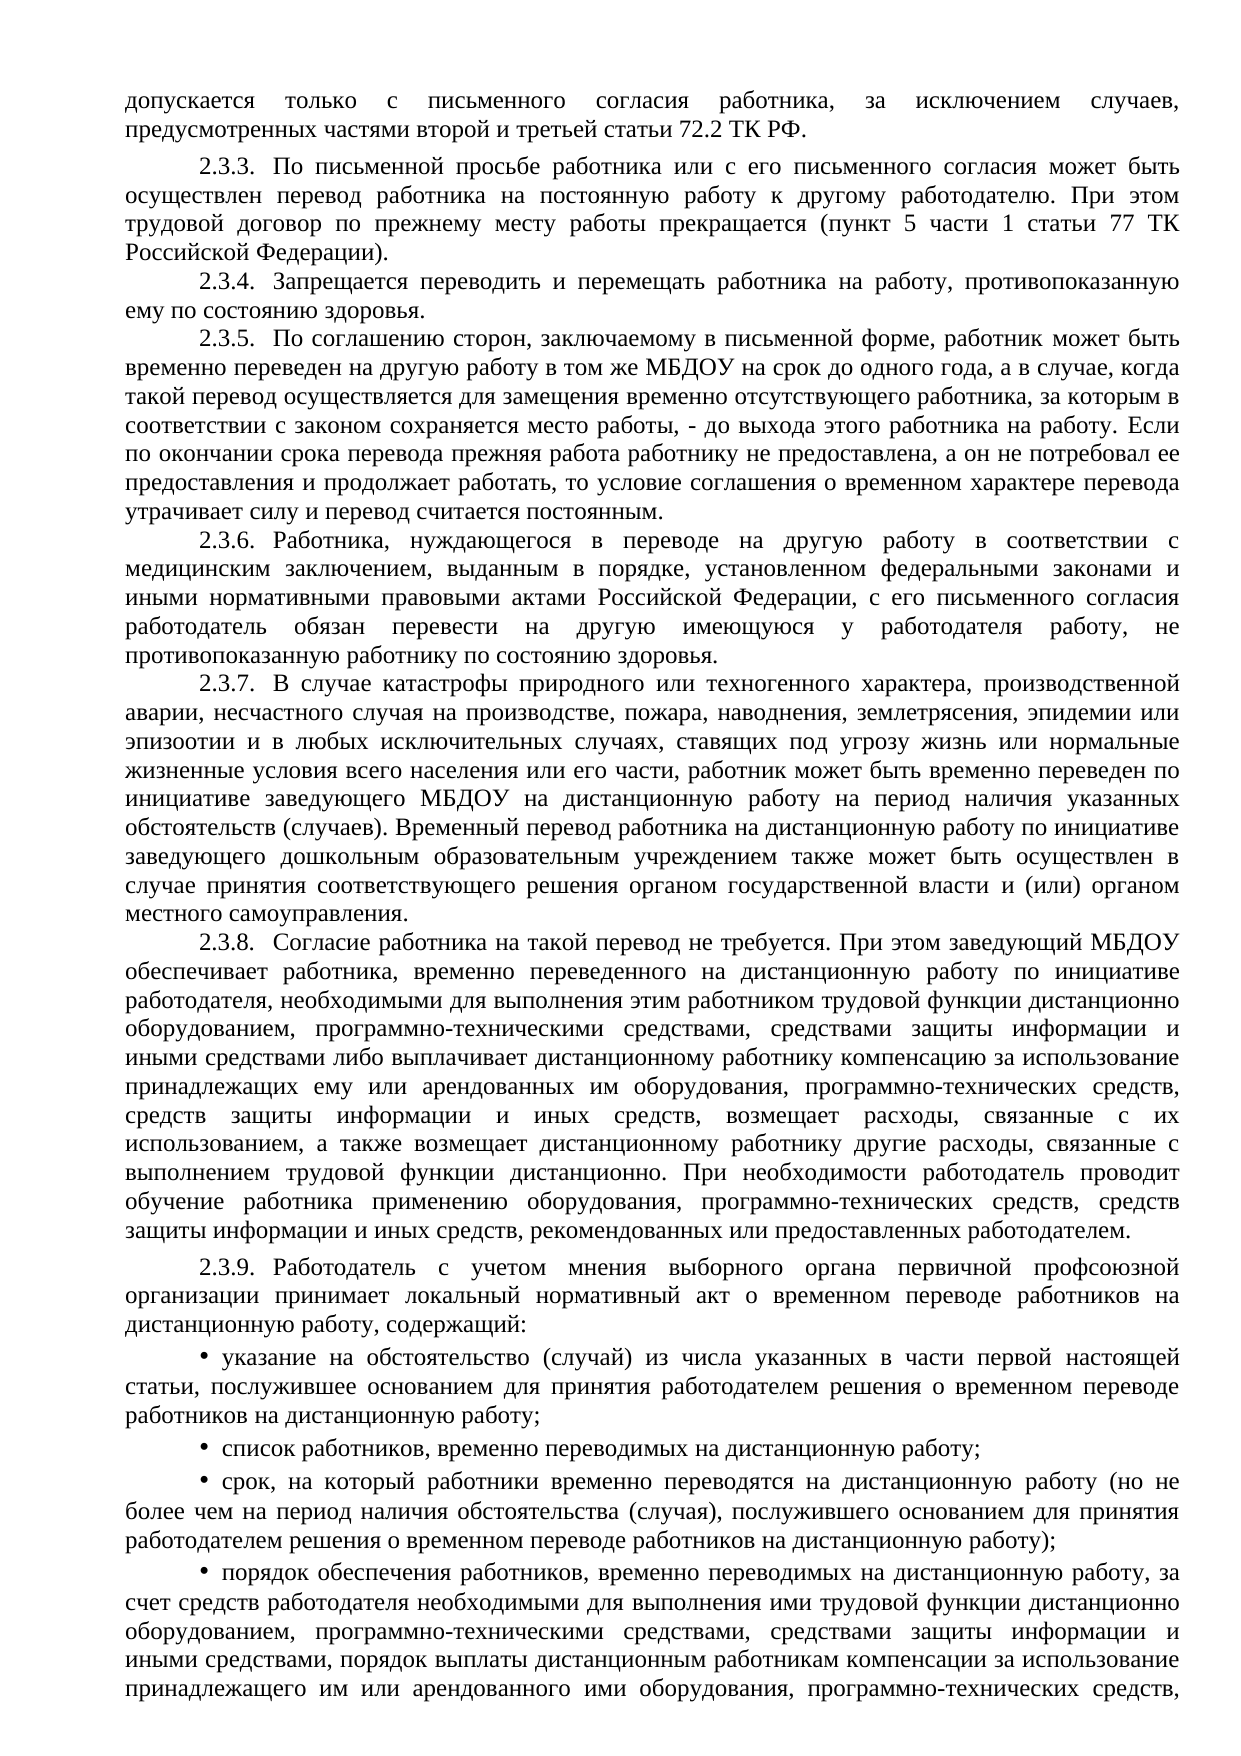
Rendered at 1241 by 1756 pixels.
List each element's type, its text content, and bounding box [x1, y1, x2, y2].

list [125, 1553, 1180, 1702]
list список работников, временно переводимых на дистанционную работу; [125, 1429, 1180, 1462]
list указание на обстоятельство (случай) из числа указанных в части первой настоящей статьи, послужившее основанием для принятия работодателем решения о временном переводе работников на дистанционную работу; [125, 1338, 1180, 1429]
list В случае катастрофы природного или техногенного характера, производственной аварии, несчастного случая на производстве, пожара, наводнения, землетрясения, эпидемии или эпизоотии и в любых исключительных случаях, ставящих под угрозу жизнь или нормальные жизненные условия всего населения или его части, работник может быть временно переведен по инициативе заведующего МБДОУ на дистанционную работу на период наличия указанных обстоятельств (случаев). Временный перевод работника на дистанционную работу по инициативе заведующего дошкольным образовательным учреждением также может быть осуществлен в случае принятия соответствующего решения органом государственной власти и (или) органом местного самоуправления. [125, 668, 1180, 927]
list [125, 85, 1180, 143]
list Запрещается переводить и перемещать работника на работу, противопоказанную ему по состоянию здоровья. [125, 266, 1180, 323]
list По соглашению сторон, заключаемому в письменной форме, работник может быть временно переведен на другую работу в том же МБДОУ на срок до одного года, а в случае, когда такой перевод осуществляется для замещения временно отсутствующего работника, за которым в соответствии с законом сохраняется место работы, - до выхода этого работника на работу. Если по окончании срока перевода прежняя работа работнику не предоставлена, а он не потребовал ее предоставления и продолжает работать, то условие соглашения о временном характере перевода утрачивает силу и перевод считается постоянным. [125, 323, 1180, 525]
list срок, на который работники временно переводятся на дистанционную работу (но не более чем на период наличия обстоятельства (случая), послужившего основанием для принятия работодателем решения о временном переводе работников на дистанционную работу); [125, 1462, 1180, 1553]
list Работодатель с учетом мнения выборного органа первичной профсоюзной организации принимает локальный нормативный акт о временном переводе работников на дистанционную работу, содержащий: [125, 1252, 1180, 1338]
list Согласие работника на такой перевод не требуется. При этом заведующий МБДОУ обеспечивает работника, временно переведенного на дистанционную работу по инициативе работодателя, необходимыми для выполнения этим работником трудовой функции дистанционно оборудованием, программно-техническими средствами, средствами защиты информации и иными средствами либо выплачивает дистанционному работнику компенсацию за использование принадлежащих ему или арендованных им оборудования, программно-технических средств, средств защиты информации и иных средств, возмещает расходы, связанные с их использованием, а также возмещает дистанционному работнику другие расходы, связанные с выполнением трудовой функции дистанционно. При необходимости работодатель проводит обучение работника применению оборудования, программно-технических средств, средств защиты информации и иных средств, рекомендованных или предоставленных работодателем. [125, 927, 1180, 1243]
list Работника, нуждающегося в переводе на другую работу в соответствии с медицинским заключением, выданным в порядке, установленном федеральными законами и иными нормативными правовыми актами Российской Федерации, с его письменного согласия работодатель обязан перевести на другую имеющуюся у работодателя работу, не противопоказанную работнику по состоянию здоровья. [125, 525, 1180, 668]
list По письменной просьбе работника или с его письменного согласия может быть осуществлен перевод работника на постоянную работу к другому работодателю. При этом трудовой договор по прежнему месту работы прекращается (пункт 5 части 1 статьи 77 ТК Российской Федерации). [125, 151, 1180, 266]
